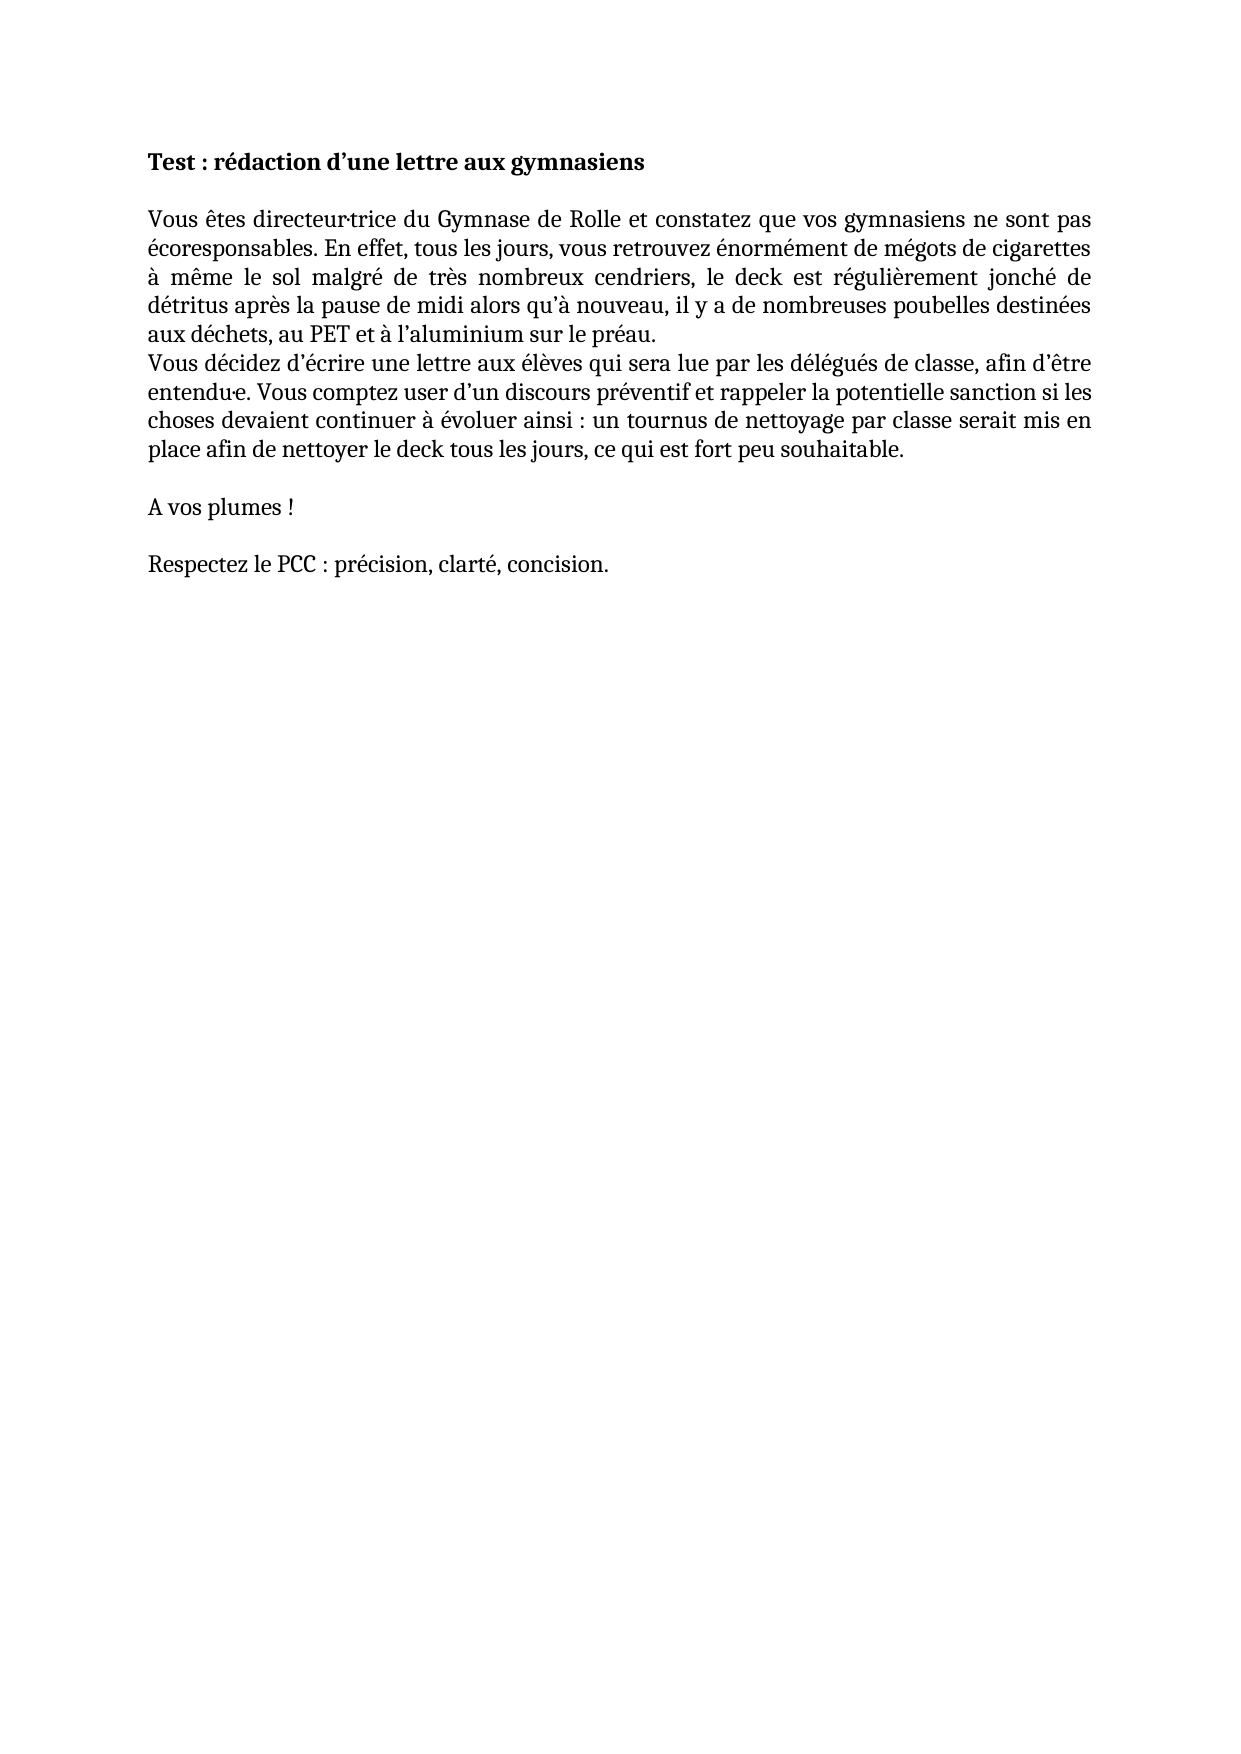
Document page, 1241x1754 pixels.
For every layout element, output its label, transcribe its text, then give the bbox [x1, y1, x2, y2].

text Vous êtes directeur·trice du Gymnase de Rolle et constatez que vos gymnasiens ne sont pas écoresponsables. En effet, tous les jours, vous retrouvez énormément de mégots de cigarettes à même le sol malgré de très nombreux cendriers, le deck est régulièrement jonché de détritus après la pause de midi alors qu’à nouveau, il y a de nombreuses poubelles destinées aux déchets, au PET et à l’aluminium sur le préau. [148, 205, 1093, 349]
text Vous décidez d’écrire une lettre aux élèves qui sera lue par les délégués de classe, afin d’être entendu·e. Vous comptez user d’un discours préventif et rappeler la potentielle sanction si les choses devaient continuer à évoluer ainsi : un tournus de nettoyage par classe serait mis en place afin de nettoyer le deck tous les jours, ce qui est fort peu souhaitable. [148, 349, 1093, 464]
text Test : rédaction d’une lettre aux gymnasiens [148, 148, 1093, 176]
text A vos plumes ! [148, 493, 1093, 521]
text Respectez le PCC : précision, clarté, concision. [148, 550, 1093, 579]
